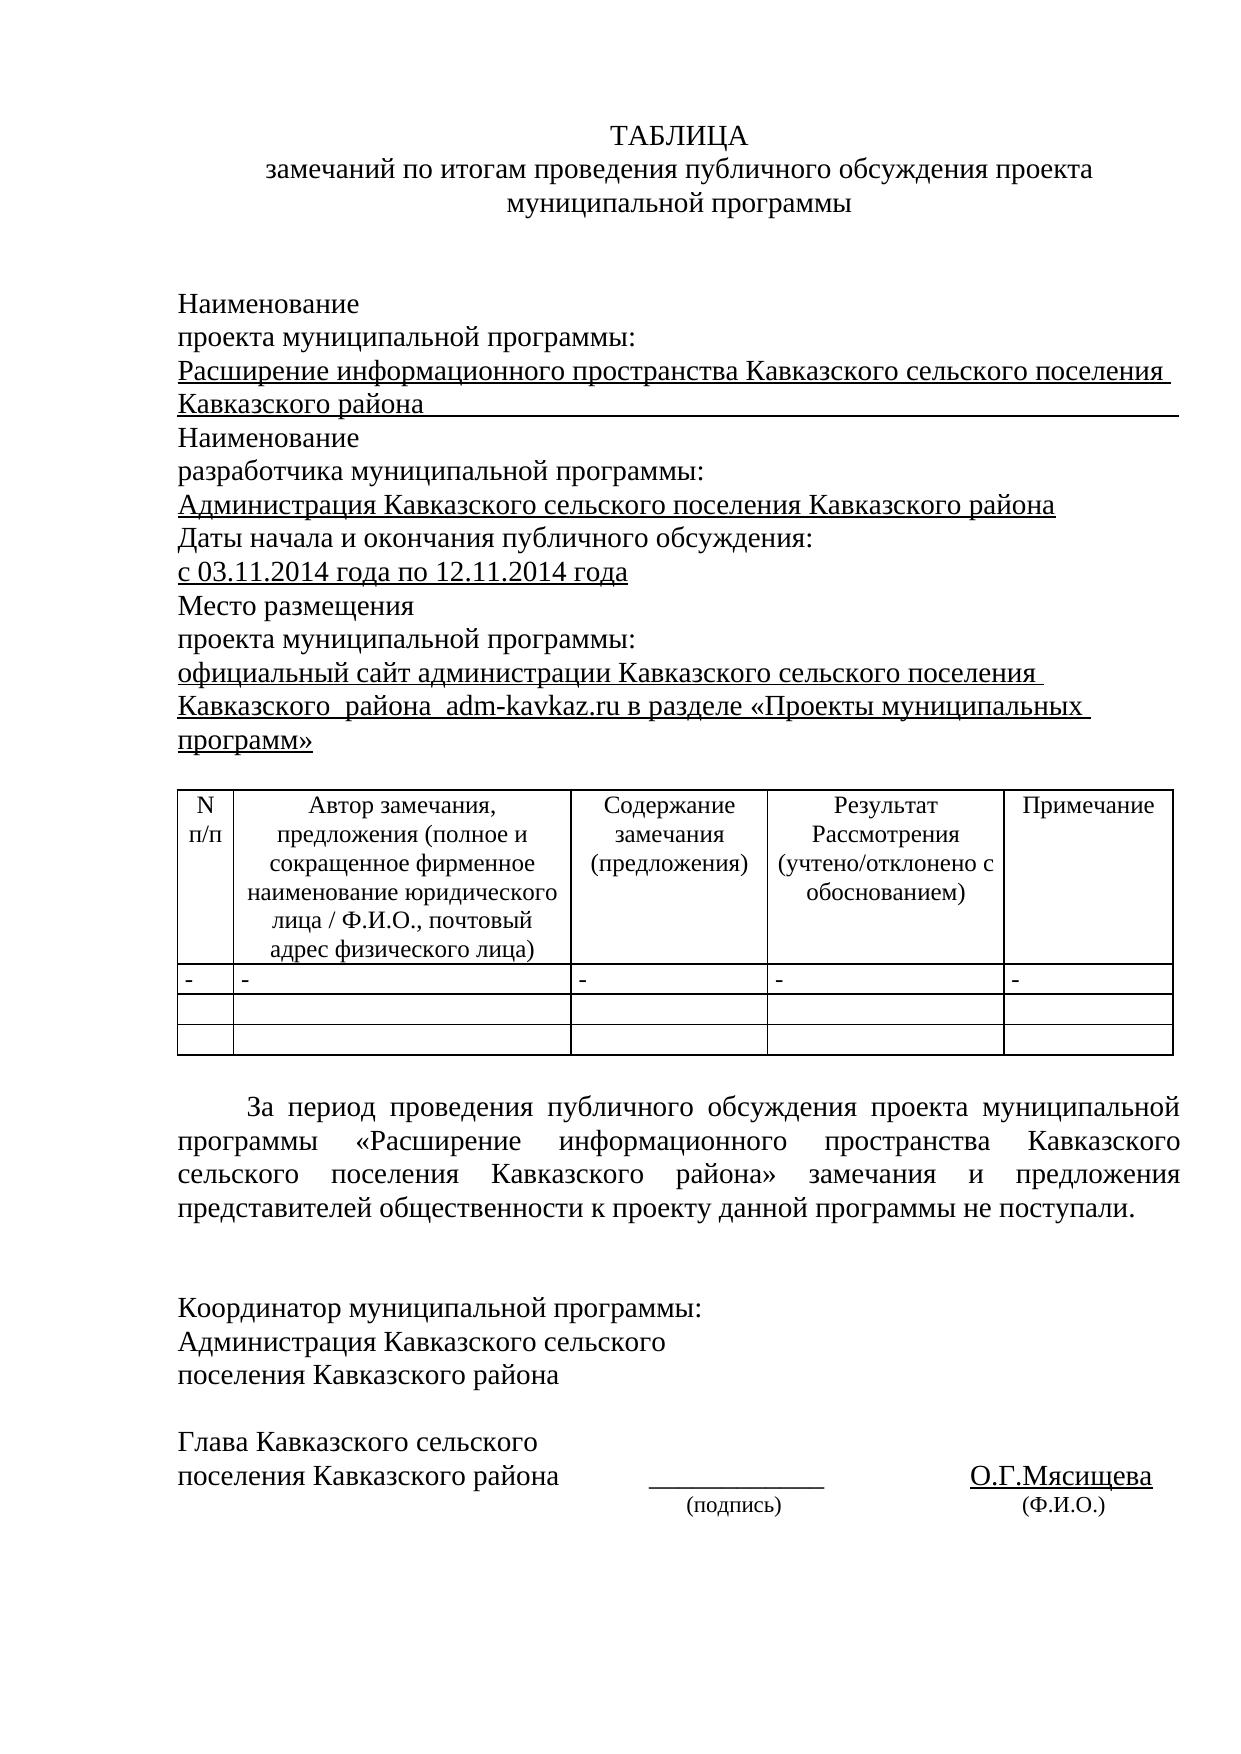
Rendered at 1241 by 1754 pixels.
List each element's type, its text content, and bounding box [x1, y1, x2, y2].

text разработчика муниципальной программы: [177, 453, 1181, 487]
text Наименование [177, 420, 1181, 453]
table_header Автор замечания, предложения (полное и сокращенное фирменное наименование юридического лица / Ф.И.О., почтовый адрес физического лица) [234, 791, 570, 963]
text замечаний по итогам проведения публичного обсуждения проекта муниципальной программы [177, 152, 1181, 219]
table_cell [572, 995, 767, 1024]
table_cell - [1005, 965, 1172, 993]
table_cell [234, 1025, 570, 1054]
table_header N п/п [178, 791, 233, 963]
table_cell [234, 995, 570, 1024]
text Даты начала и окончания публичного обсуждения: [177, 521, 1181, 554]
text Администрация Кавказского сельского поселения Кавказского района [177, 487, 1181, 521]
table_cell - [572, 965, 767, 993]
text поселения Кавказского района ____________ О.Г.Мясищева [177, 1458, 1181, 1492]
table_cell - [178, 965, 233, 993]
table_header Содержание замечания (предложения) [572, 791, 767, 963]
table_cell [768, 1025, 1003, 1054]
text проекта муниципальной программы: [177, 621, 1181, 655]
text Координатор муниципальной программы: [177, 1290, 1181, 1324]
table_cell [1005, 995, 1172, 1024]
text проекта муниципальной программы: [177, 319, 1181, 353]
text За период проведения публичного обсуждения проекта муниципальной программы «Расширение информационного пространства Кавказского сельского поселения Кавказского района» замечания и предложения представителей общественности к проекту данной программы не поступали. [177, 1089, 1181, 1223]
text Расширение информационного пространства Кавказского сельского поселения Кавказского района [177, 353, 1181, 420]
table_cell [178, 995, 233, 1024]
table_cell - [768, 965, 1003, 993]
text (подпись) (Ф.И.О.) [177, 1492, 1181, 1518]
text Место размещения [177, 588, 1181, 621]
table_header Результат Рассмотрения (учтено/отклонено с обоснованием) [768, 791, 1003, 963]
table_cell [1005, 1025, 1172, 1054]
text с 03.11.2014 года по 12.11.2014 года [177, 554, 1181, 588]
text официальный сайт администрации Кавказского сельского поселения Кавказского района adm-kavkaz.ru в разделе «Проекты муниципальных программ» [177, 655, 1181, 755]
text ТАБЛИЦА [177, 118, 1181, 152]
table_cell [572, 1025, 767, 1054]
text Глава Кавказского сельского [177, 1424, 1181, 1458]
text Наименование [177, 286, 1181, 319]
table_header Примечание [1005, 791, 1172, 963]
text поселения Кавказского района [177, 1357, 1181, 1391]
text Администрация Кавказского сельского [177, 1324, 1181, 1357]
table_cell [178, 1025, 233, 1054]
table_cell [768, 995, 1003, 1024]
table_cell - [234, 965, 570, 993]
